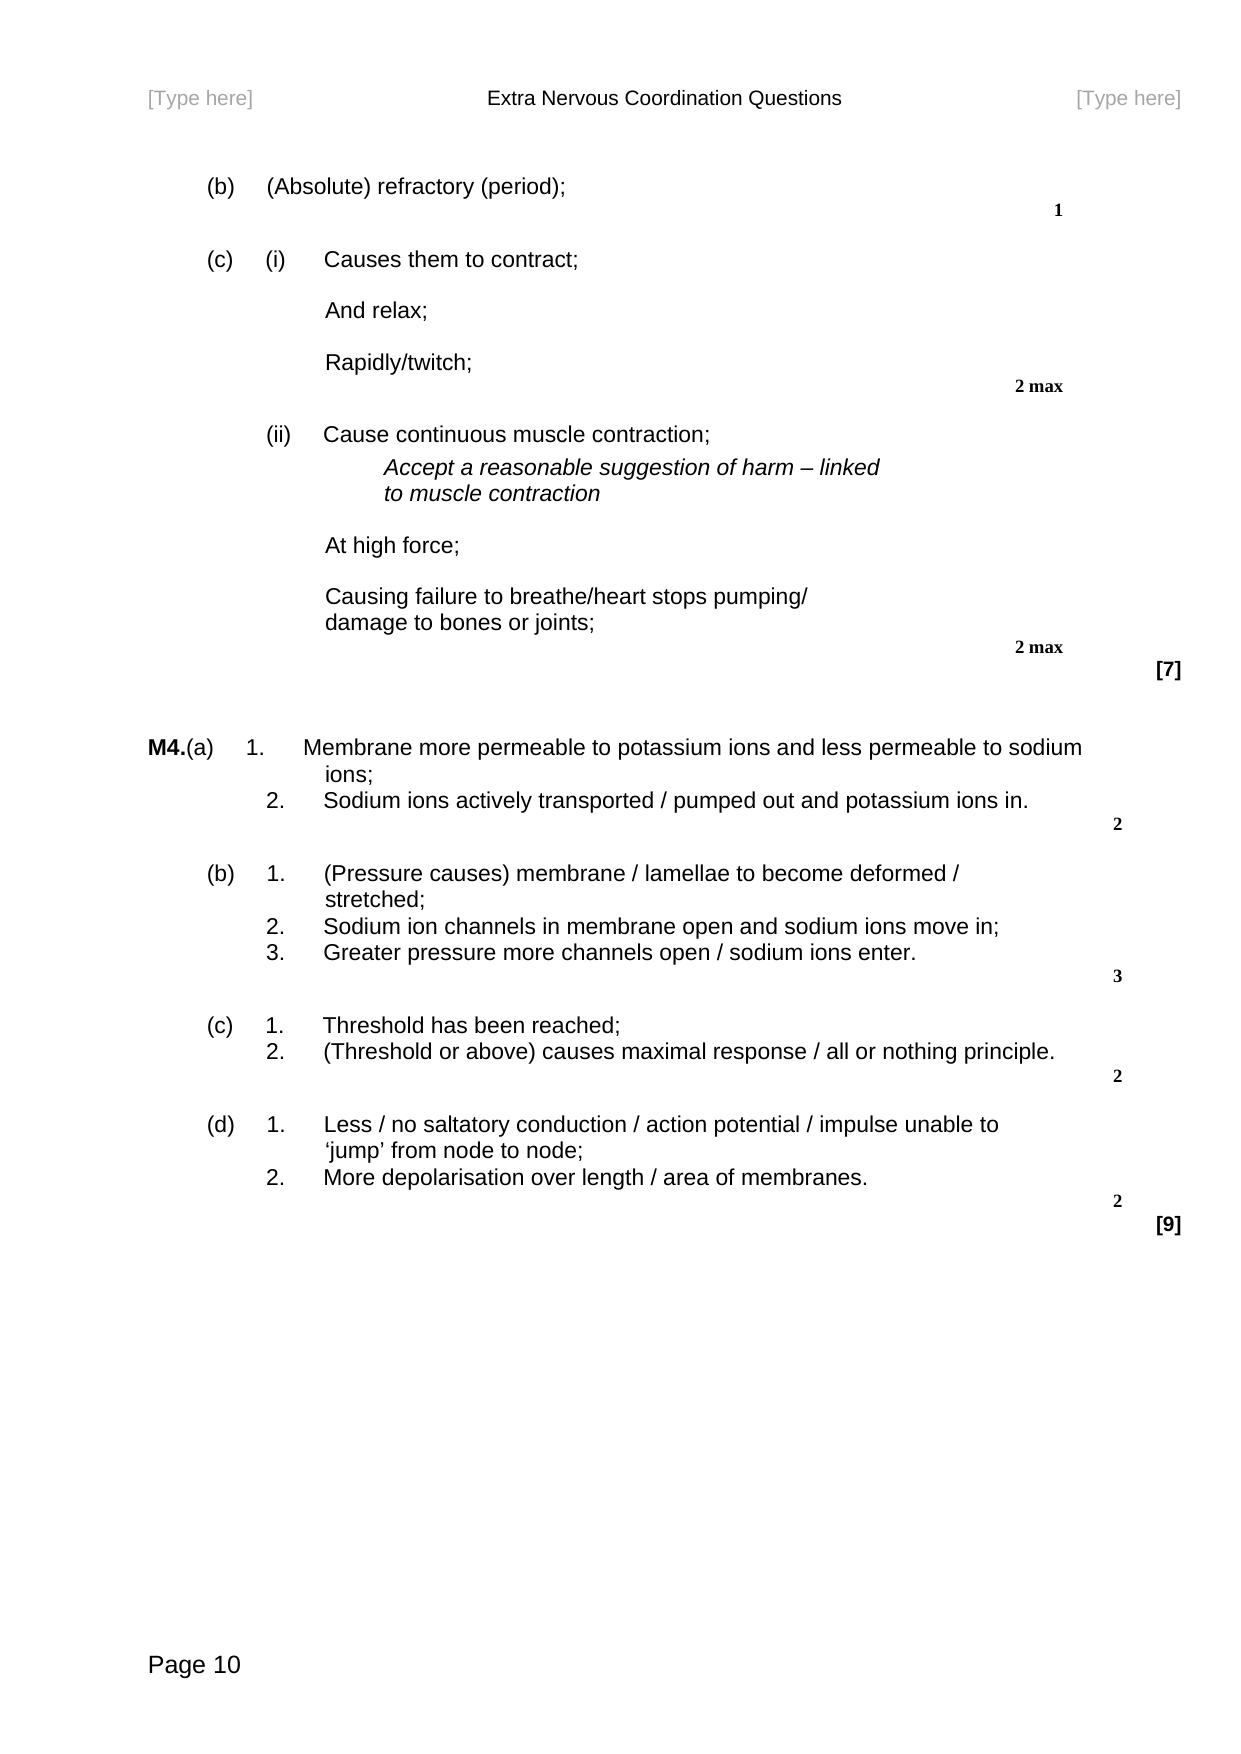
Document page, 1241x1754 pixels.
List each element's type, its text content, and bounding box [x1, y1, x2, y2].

text (ii) Cause continuous muscle contraction; [266, 421, 1122, 448]
text (c) 1. Threshold has been reached; [207, 1012, 1063, 1038]
text At high force; [325, 532, 1122, 558]
text Rapidly/twitch; [325, 348, 1122, 375]
text Causing failure to breathe/heart stops pumping/ damage to bones or joints; [325, 583, 1122, 636]
text 2 max [148, 375, 1063, 396]
text 2 [148, 1064, 1122, 1086]
text 3 [148, 965, 1122, 987]
text 2. Sodium ions actively transported / pumped out and potassium ions in. [266, 787, 1063, 813]
text 2. Sodium ion channels in membrane open and sodium ions move in; [266, 913, 1063, 939]
text M4.(a) 1. Membrane more permeable to potassium ions and less permeable to sodium ions; [148, 734, 1122, 787]
text (c) (i) Causes them to contract; [207, 246, 1122, 272]
text 1 [148, 199, 1063, 221]
text 2. (Threshold or above) causes maximal response / all or nothing principle. [266, 1038, 1063, 1064]
text And relax; [325, 297, 1122, 323]
text 2 [148, 1190, 1122, 1212]
text 3. Greater pressure more channels open / sodium ions enter. [266, 939, 1063, 965]
text (d) 1. Less / no saltatory conduction / action potential / impulse unable to ‘jump’ from node to node; [207, 1111, 1063, 1164]
text [7] [148, 657, 1181, 709]
text Accept a reasonable suggestion of harm ‒ linked to muscle contraction [384, 454, 1004, 507]
text 2 max [148, 636, 1063, 657]
text (b) 1. (Pressure causes) membrane / lamellae to become deformed / stretched; [207, 860, 1063, 913]
text (b) (Absolute) refractory (period); [207, 173, 1122, 199]
text [9] [148, 1212, 1181, 1236]
text 2 [148, 813, 1122, 835]
text 2. More depolarisation over length / area of membranes. [266, 1164, 1063, 1190]
